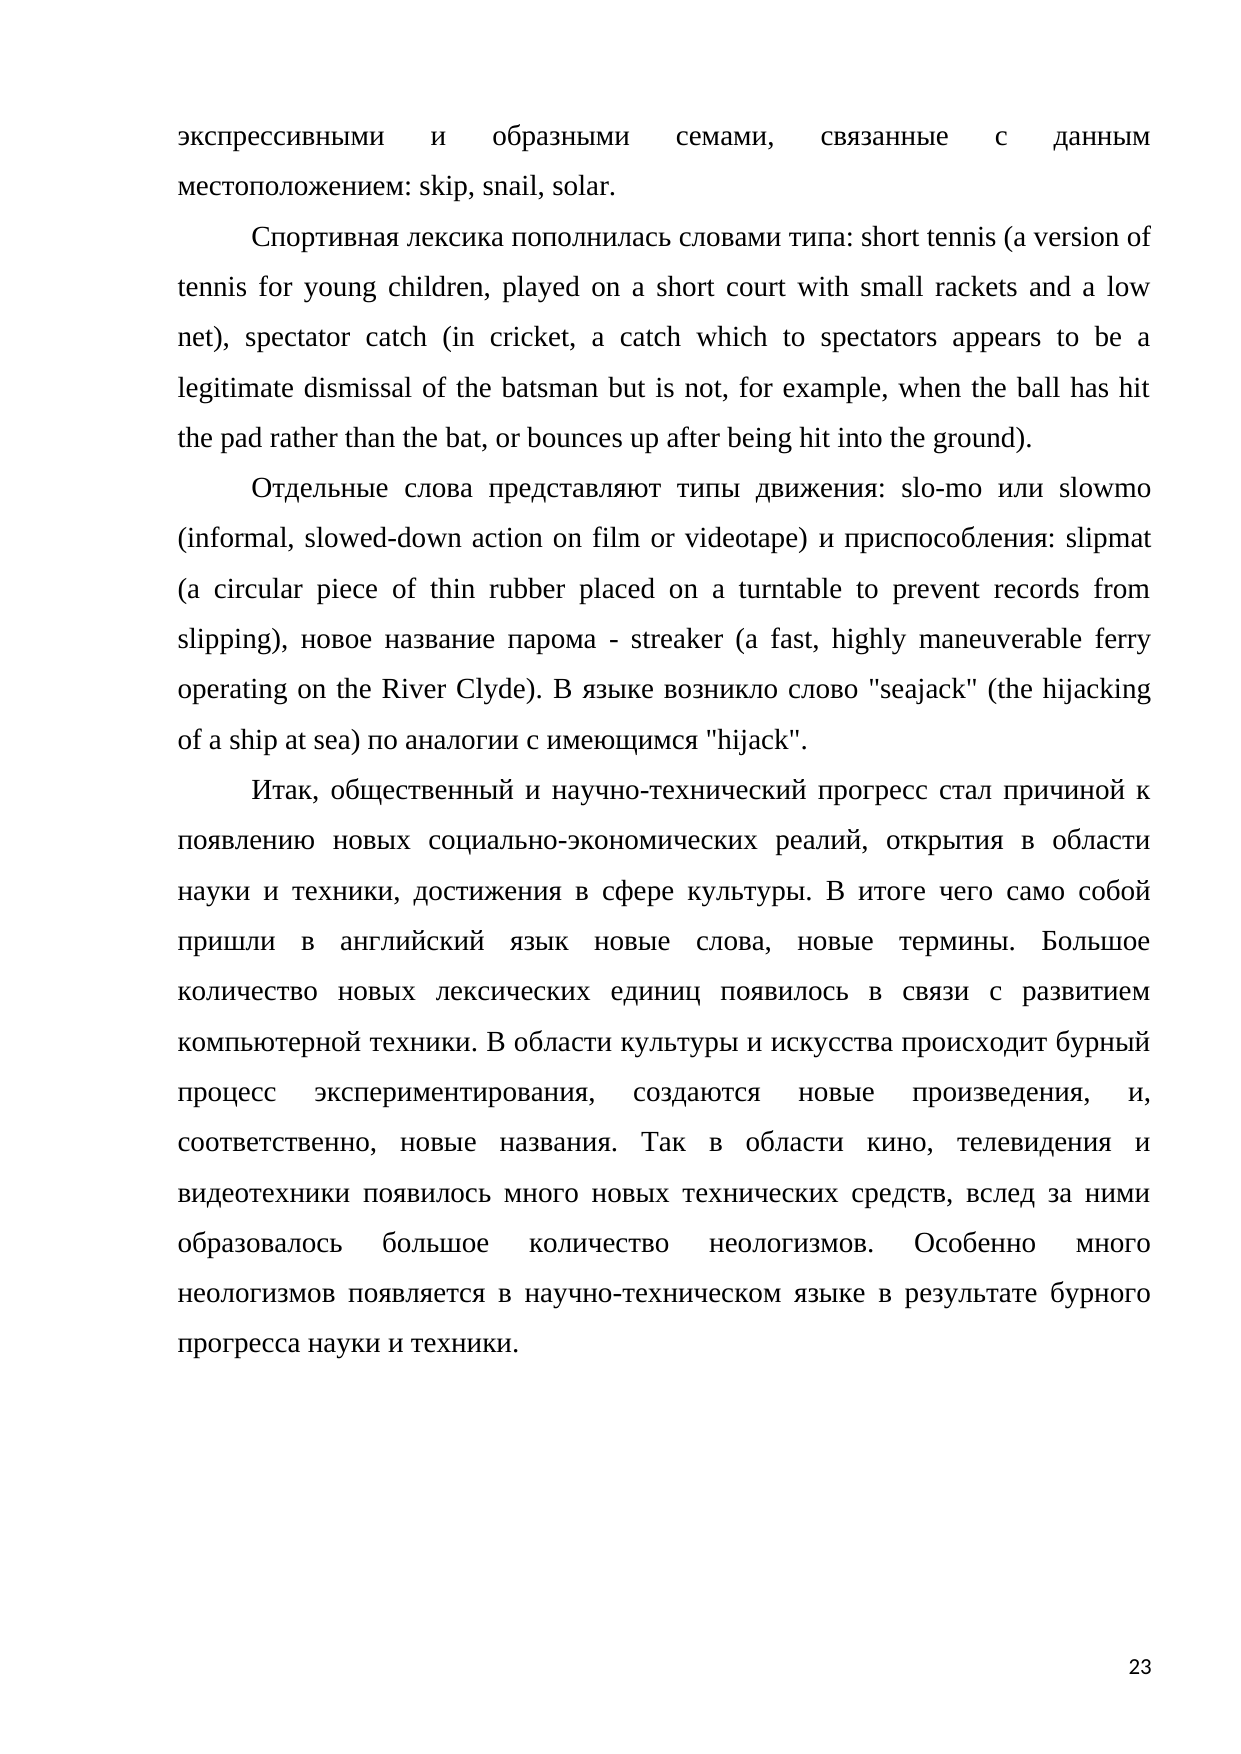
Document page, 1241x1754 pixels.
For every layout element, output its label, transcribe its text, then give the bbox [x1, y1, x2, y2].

text Итак, общественный и научно-технический прогресс стал причиной к появлению новых социально-экономических реалий, открытия в области науки и техники, достижения в сфере культуры. В итоге чего само собой пришли в английский язык новые слова, новые термины. Большое количество новых лексических единиц появилось в связи с развитием компьютерной техники. В области культуры и искусства происходит бурный процесс экспериментирования, создаются новые произведения, и, соответственно, новые названия. Так в области кино, телевидения и видеотехники появилось много новых технических средств, вслед за ними образовалось большое количество неологизмов. Особенно много неологизмов появляется в научно-техническом языке в результате бурного прогресса науки и техники. [177, 772, 1152, 1359]
text Спортивная лексика пополнилась словами типа: short tennis (a version of tennis for young children, played on a short court with small rackets and a low net), spectator catch (in cricket, a catch which to spectators appears to be a legitimate dismissal of the batsman but is not, for example, when the ball has hit the pad rather than the bat, or bounces up after being hit into the ground). [177, 219, 1152, 453]
text Отдельные слова представляют типы движения: slo-mo или slowmo (informal, slowed-down action on film or videotape) и приспособления: slipmat (a circular piece of thin rubber placed on a turntable to prevent records from slipping), новое название парома - streaker (a fast, highly maneuverable ferry operating on the River Clyde). В языке возникло слово "seajack" (the hijacking of a ship at sea) по аналогии с имеющимся "hijack". [177, 470, 1152, 755]
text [177, 118, 1152, 202]
